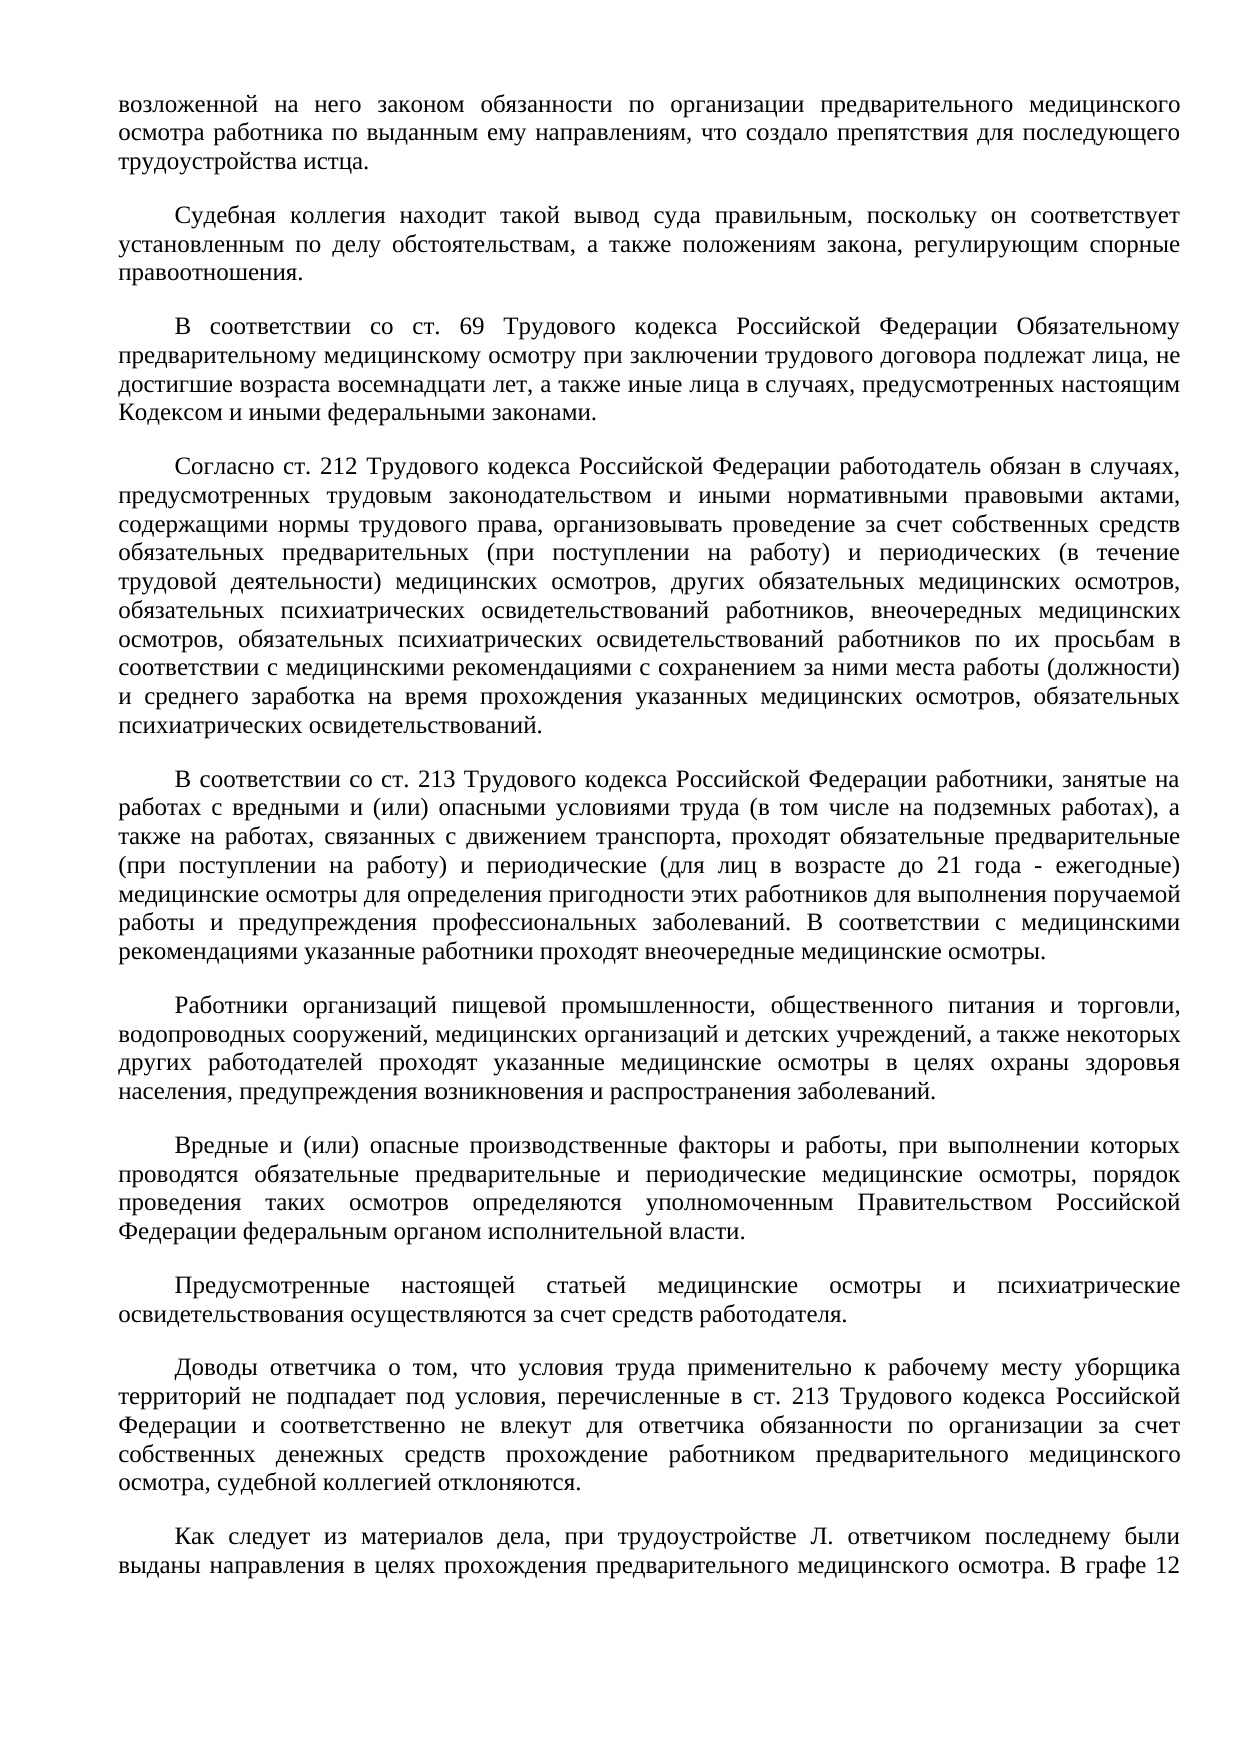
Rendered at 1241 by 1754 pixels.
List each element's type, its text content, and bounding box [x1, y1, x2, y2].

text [118, 89, 1181, 175]
text Судебная коллегия находит такой вывод суда правильным, поскольку он соответствует установленным по делу обстоятельствам, а также положениям закона, регулирующим спорные правоотношения. [118, 200, 1181, 286]
text Работники организаций пищевой промышленности, общественного питания и торговли, водопроводных сооружений, медицинских организаций и детских учреждений, а также некоторых других работодателей проходят указанные медицинские осмотры в целях охраны здоровья населения, предупреждения возникновения и распространения заболеваний. [118, 990, 1181, 1105]
text Согласно ст. 212 Трудового кодекса Российской Федерации работодатель обязан в случаях, предусмотренных трудовым законодательством и иными нормативными правовыми актами, содержащими нормы трудового права, организовывать проведение за счет собственных средств обязательных предварительных (при поступлении на работу) и периодических (в течение трудовой деятельности) медицинских осмотров, других обязательных медицинских осмотров, обязательных психиатрических освидетельствований работников, внеочередных медицинских осмотров, обязательных психиатрических освидетельствований работников по их просьбам в соответствии с медицинскими рекомендациями с сохранением за ними места работы (должности) и среднего заработка на время прохождения указанных медицинских осмотров, обязательных психиатрических освидетельствований. [118, 451, 1181, 739]
text Вредные и (или) опасные производственные факторы и работы, при выполнении которых проводятся обязательные предварительные и периодические медицинские осмотры, порядок проведения таких осмотров определяются уполномоченным Правительством Российской Федерации федеральным органом исполнительной власти. [118, 1130, 1181, 1245]
text В соответствии со ст. 213 Трудового кодекса Российской Федерации работники, занятые на работах с вредными и (или) опасными условиями труда (в том числе на подземных работах), а также на работах, связанных с движением транспорта, проходят обязательные предварительные (при поступлении на работу) и периодические (для лиц в возрасте до 21 года - ежегодные) медицинские осмотры для определения пригодности этих работников для выполнения поручаемой работы и предупреждения профессиональных заболеваний. В соответствии с медицинскими рекомендациями указанные работники проходят внеочередные медицинские осмотры. [118, 764, 1181, 965]
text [118, 1521, 1181, 1579]
text Предусмотренные настоящей статьей медицинские осмотры и психиатрические освидетельствования осуществляются за счет средств работодателя. [118, 1270, 1181, 1327]
text Доводы ответчика о том, что условия труда применительно к рабочему месту уборщика территорий не подпадает под условия, перечисленные в ст. 213 Трудового кодекса Российской Федерации и соответственно не влекут для ответчика обязанности по организации за счет собственных денежных средств прохождение работником предварительного медицинского осмотра, судебной коллегией отклоняются. [118, 1352, 1181, 1496]
text В соответствии со ст. 69 Трудового кодекса Российской Федерации Обязательному предварительному медицинскому осмотру при заключении трудового договора подлежат лица, не достигшие возраста восемнадцати лет, а также иные лица в случаях, предусмотренных настоящим Кодексом и иными федеральными законами. [118, 311, 1181, 426]
